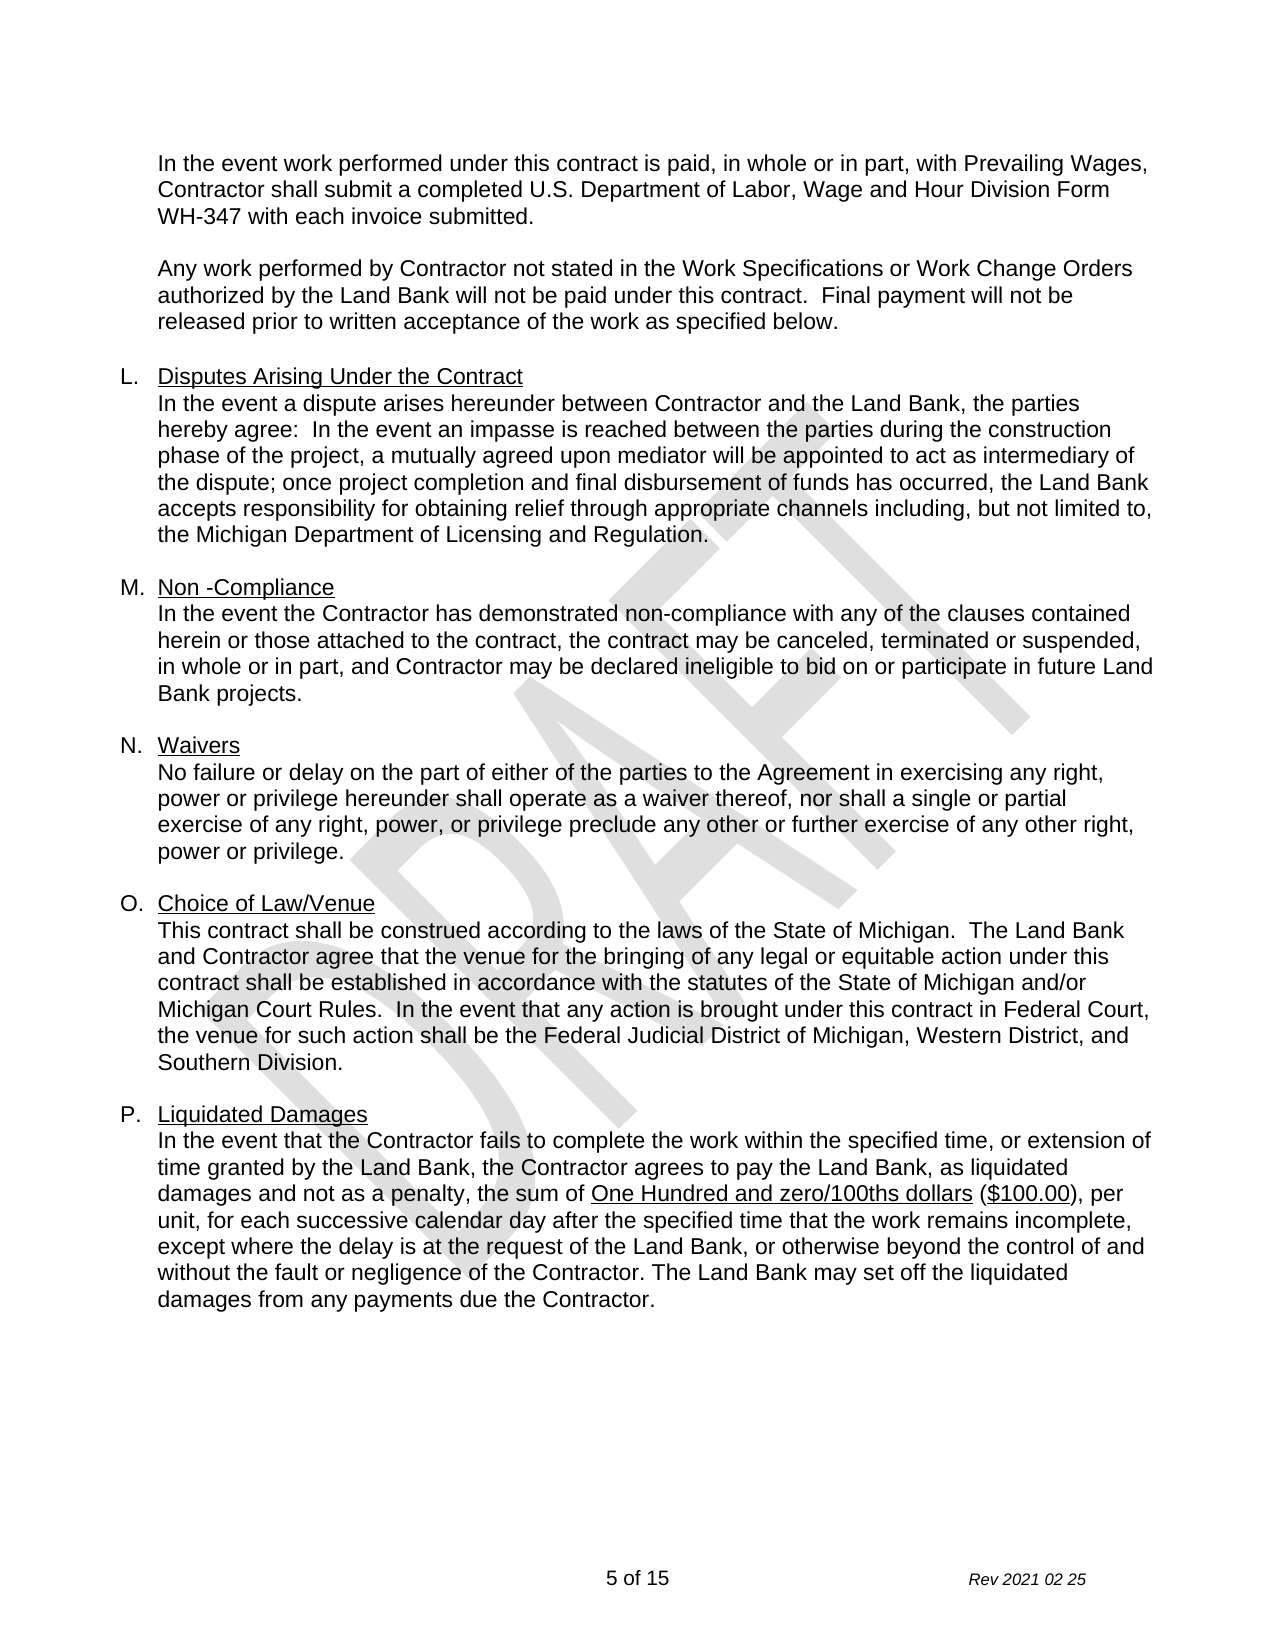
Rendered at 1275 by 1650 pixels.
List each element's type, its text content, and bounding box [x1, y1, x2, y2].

list Disputes Arising Under the Contract In the event a dispute arises hereunder between Contractor and the Land Bank, the parties hereby agree: In the event an impasse is reached between the parties during the construction phase of the project, a mutually agreed upon mediator will be appointed to act as intermediary of the dispute; once project completion and final disbursement of funds has occurred, the Land Bank accepts responsibility for obtaining relief through appropriate channels including, but not limited to, the Michigan Department of Licensing and Regulation. [120, 363, 1155, 548]
text In the event work performed under this contract is paid, in whole or in part, with Prevailing Wages, Contractor shall submit a completed U.S. Department of Labor, Wage and Hour Division Form WH-347 with each invoice submitted. Any work performed by Contractor not stated in the Work Specifications or Work Change Orders authorized by the Land Bank will not be paid under this contract. Final payment will not be released prior to written acceptance of the work as specified below. [157, 150, 1155, 363]
list Non -Compliance In the event the Contractor has demonstrated non-compliance with any of the clauses contained herein or those attached to the contract, the contract may be canceled, terminated or suspended, in whole or in part, and Contractor may be declared ineligible to bid on or participate in future Land Bank projects. [120, 574, 1155, 706]
list Choice of Law/Venue This contract shall be construed according to the laws of the State of Michigan. The Land Bank and Contractor agree that the venue for the bringing of any legal or equitable action under this contract shall be established in accordance with the statutes of the State of Michigan and/or Michigan Court Rules. In the event that any action is brought under this contract in Federal Court, the venue for such action shall be the Federal Judicial District of Michigan, Western District, and Southern Division. [120, 890, 1155, 1075]
list Liquidated Damages In the event that the Contractor fails to complete the work within the specified time, or extension of time granted by the Land Bank, the Contractor agrees to pay the Land Bank, as liquidated damages and not as a penalty, the sum of One Hundred and zero/100ths dollars ($100.00), per unit, for each successive calendar day after the specified time that the work remains incomplete, except where the delay is at the request of the Land Bank, or otherwise beyond the control of and without the fault or negligence of the Contractor. The Land Bank may set off the liquidated damages from any payments due the Contractor. [120, 1101, 1155, 1312]
list Waivers No failure or delay on the part of either of the parties to the Agreement in exercising any right, power or privilege hereunder shall operate as a waiver thereof, nor shall a single or partial exercise of any right, power, or privilege preclude any other or further exercise of any other right, power or privilege. [120, 732, 1155, 864]
